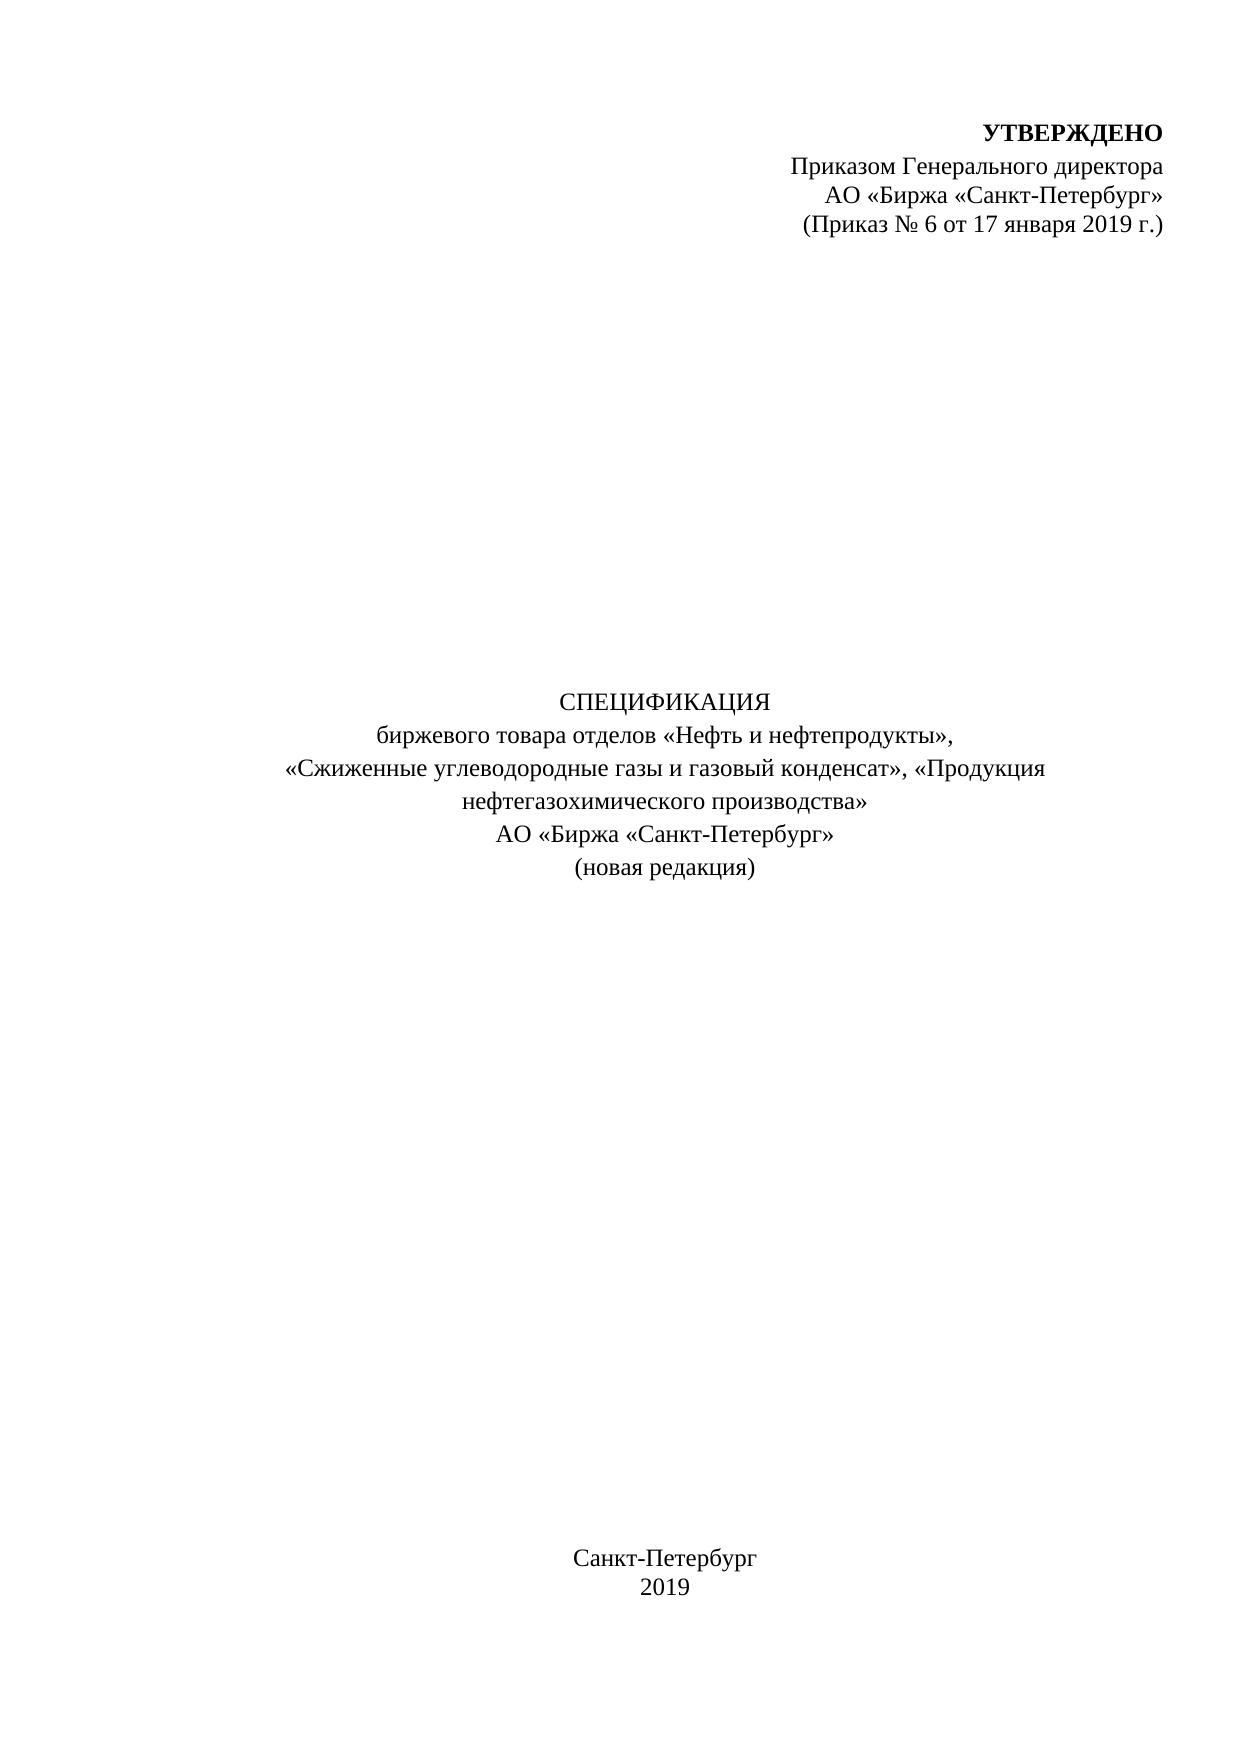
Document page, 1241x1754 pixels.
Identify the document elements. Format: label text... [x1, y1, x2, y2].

text (новая редакция) [167, 852, 1163, 881]
text 2019 [167, 1572, 1163, 1601]
text (Приказ № 6 от 17 января 2019 г.) [167, 209, 1163, 237]
text биржевого товара отделов «Нефть и нефтепродукты», [167, 720, 1163, 749]
text СПЕЦИФИКАЦИЯ [167, 687, 1163, 716]
text УТВЕРЖДЕНО [167, 118, 1163, 147]
text Санкт-Петербург [167, 1543, 1163, 1572]
text «Сжиженные углеводородные газы и газовый конденсат», «Продукция нефтегазохимического производства» [167, 753, 1163, 815]
text АО «Биржа «Санкт-Петербург» [167, 819, 1163, 848]
text Приказом Генерального директора [167, 151, 1163, 180]
text АО «Биржа «Санкт-Петербург» [167, 180, 1163, 209]
